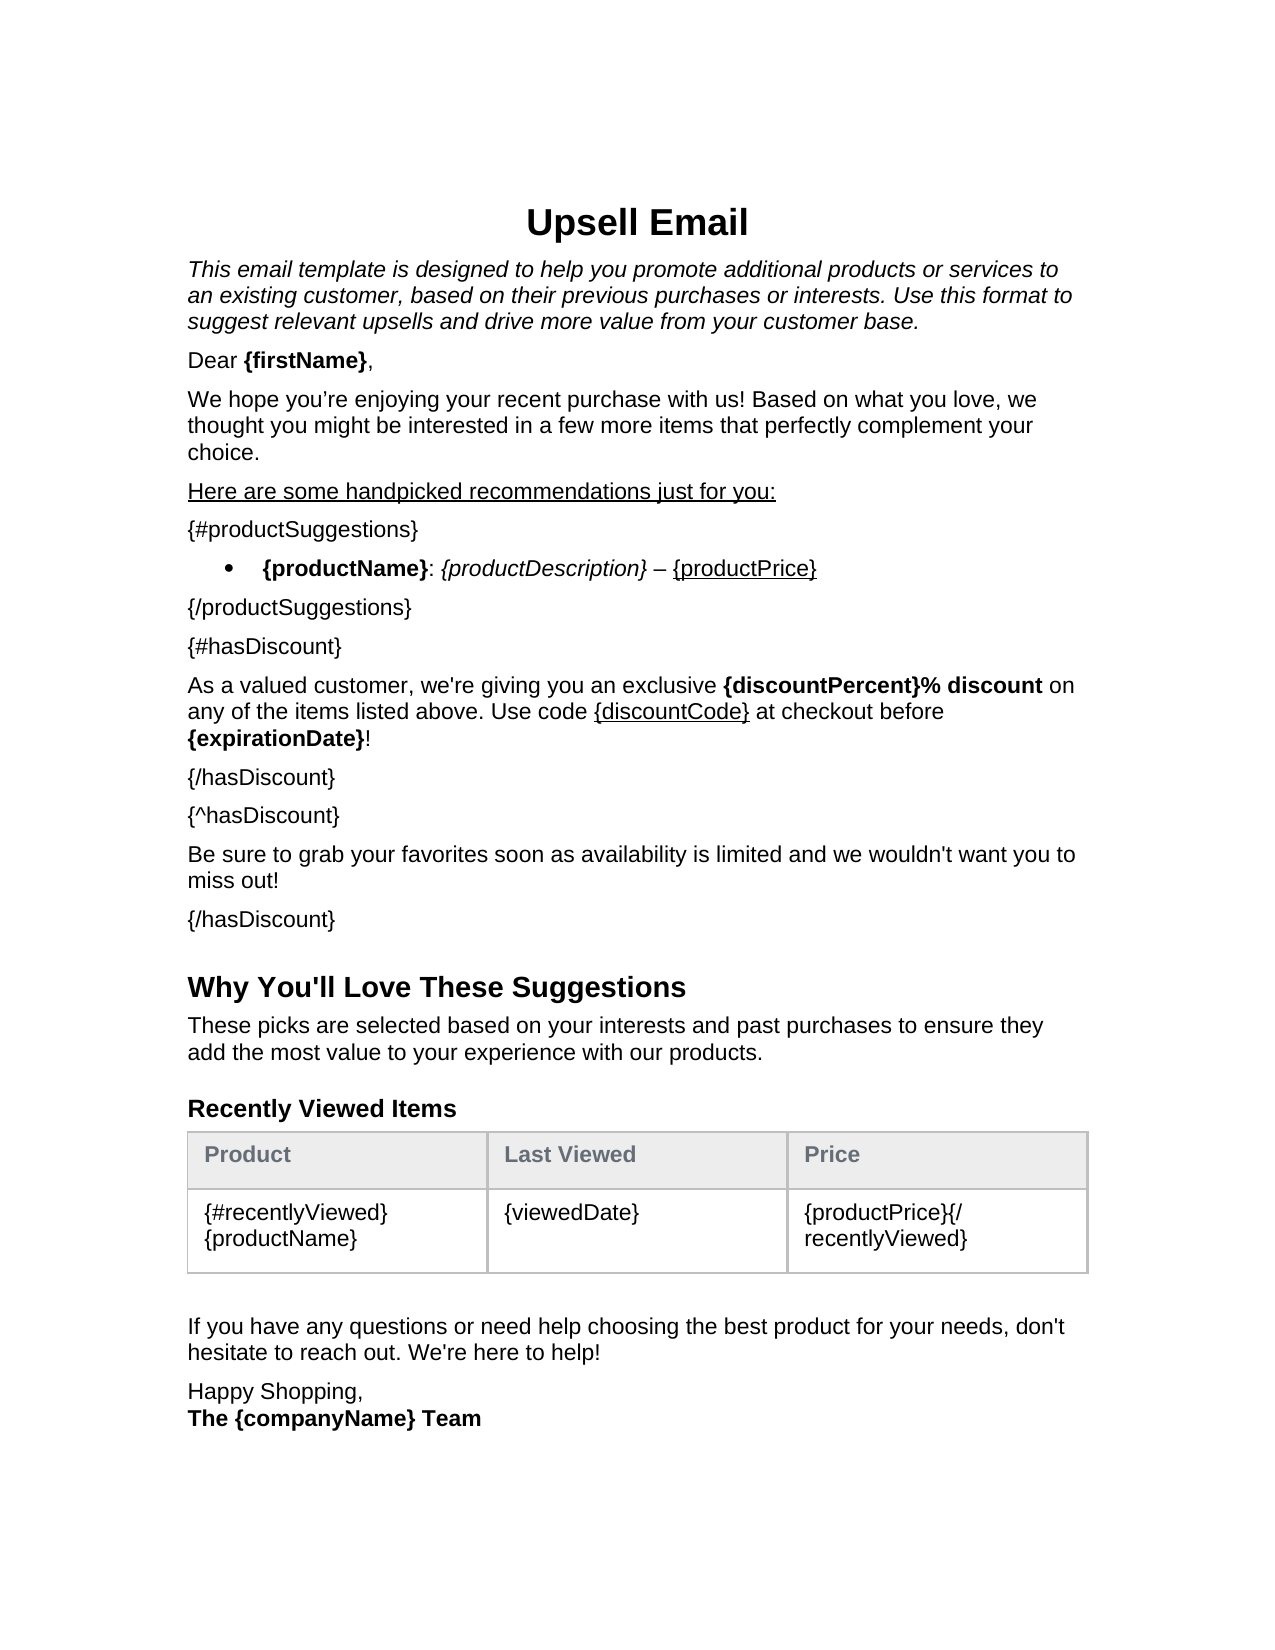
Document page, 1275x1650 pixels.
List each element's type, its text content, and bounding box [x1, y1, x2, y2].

text This email template is designed to help you promote additional products or services to an existing customer, based on their previous purchases or interests. Use this format to suggest relevant upsells and drive more value from your customer base. [187, 256, 1087, 335]
list {productName}: {productDescription} – {productPrice} [225, 555, 1087, 582]
table_cell {productPrice}{/recentlyViewed} [789, 1190, 1086, 1272]
text {#productSuggestions} [187, 516, 1087, 543]
table_header Price [789, 1133, 1086, 1188]
text Dear {firstName}, [187, 347, 1087, 373]
text {^hasDiscount} [187, 802, 1087, 829]
subtitle Why You'll Love These Suggestions [187, 970, 1087, 1004]
subtitle Upsell Email [187, 200, 1087, 243]
text {#hasDiscount} [187, 633, 1087, 659]
text If you have any questions or need help choosing the best product for your needs, don't hesitate to reach out. We're here to help! [187, 1313, 1087, 1366]
text We hope you’re enjoying your recent purchase with us! Based on what you love, we thought you might be interested in a few more items that perfectly complement your choice. [187, 386, 1087, 465]
text These picks are selected based on your interests and past purchases to ensure they add the most value to your experience with our products. [187, 1012, 1087, 1065]
table_cell {viewedDate} [489, 1190, 786, 1272]
text {/productSuggestions} [187, 594, 1087, 621]
text {/hasDiscount} [187, 763, 1087, 790]
text {/hasDiscount} [187, 906, 1087, 933]
text Happy Shopping, The {companyName} Team [187, 1378, 1087, 1431]
table_cell {#recentlyViewed}{productName} [188, 1190, 486, 1272]
text As a valued customer, we're giving you an exclusive {discountPercent}% discount on any of the items listed above. Use code {discountCode} at checkout before {expirationDate}! [187, 672, 1087, 751]
text Here are some handpicked recommendations just for you: [187, 478, 1087, 504]
table_header Product [188, 1133, 486, 1188]
text Be sure to grab your favorites soon as availability is limited and we wouldn't want you to miss out! [187, 841, 1087, 894]
table_header Last Viewed [489, 1133, 786, 1188]
subtitle Recently Viewed Items [187, 1094, 1087, 1123]
